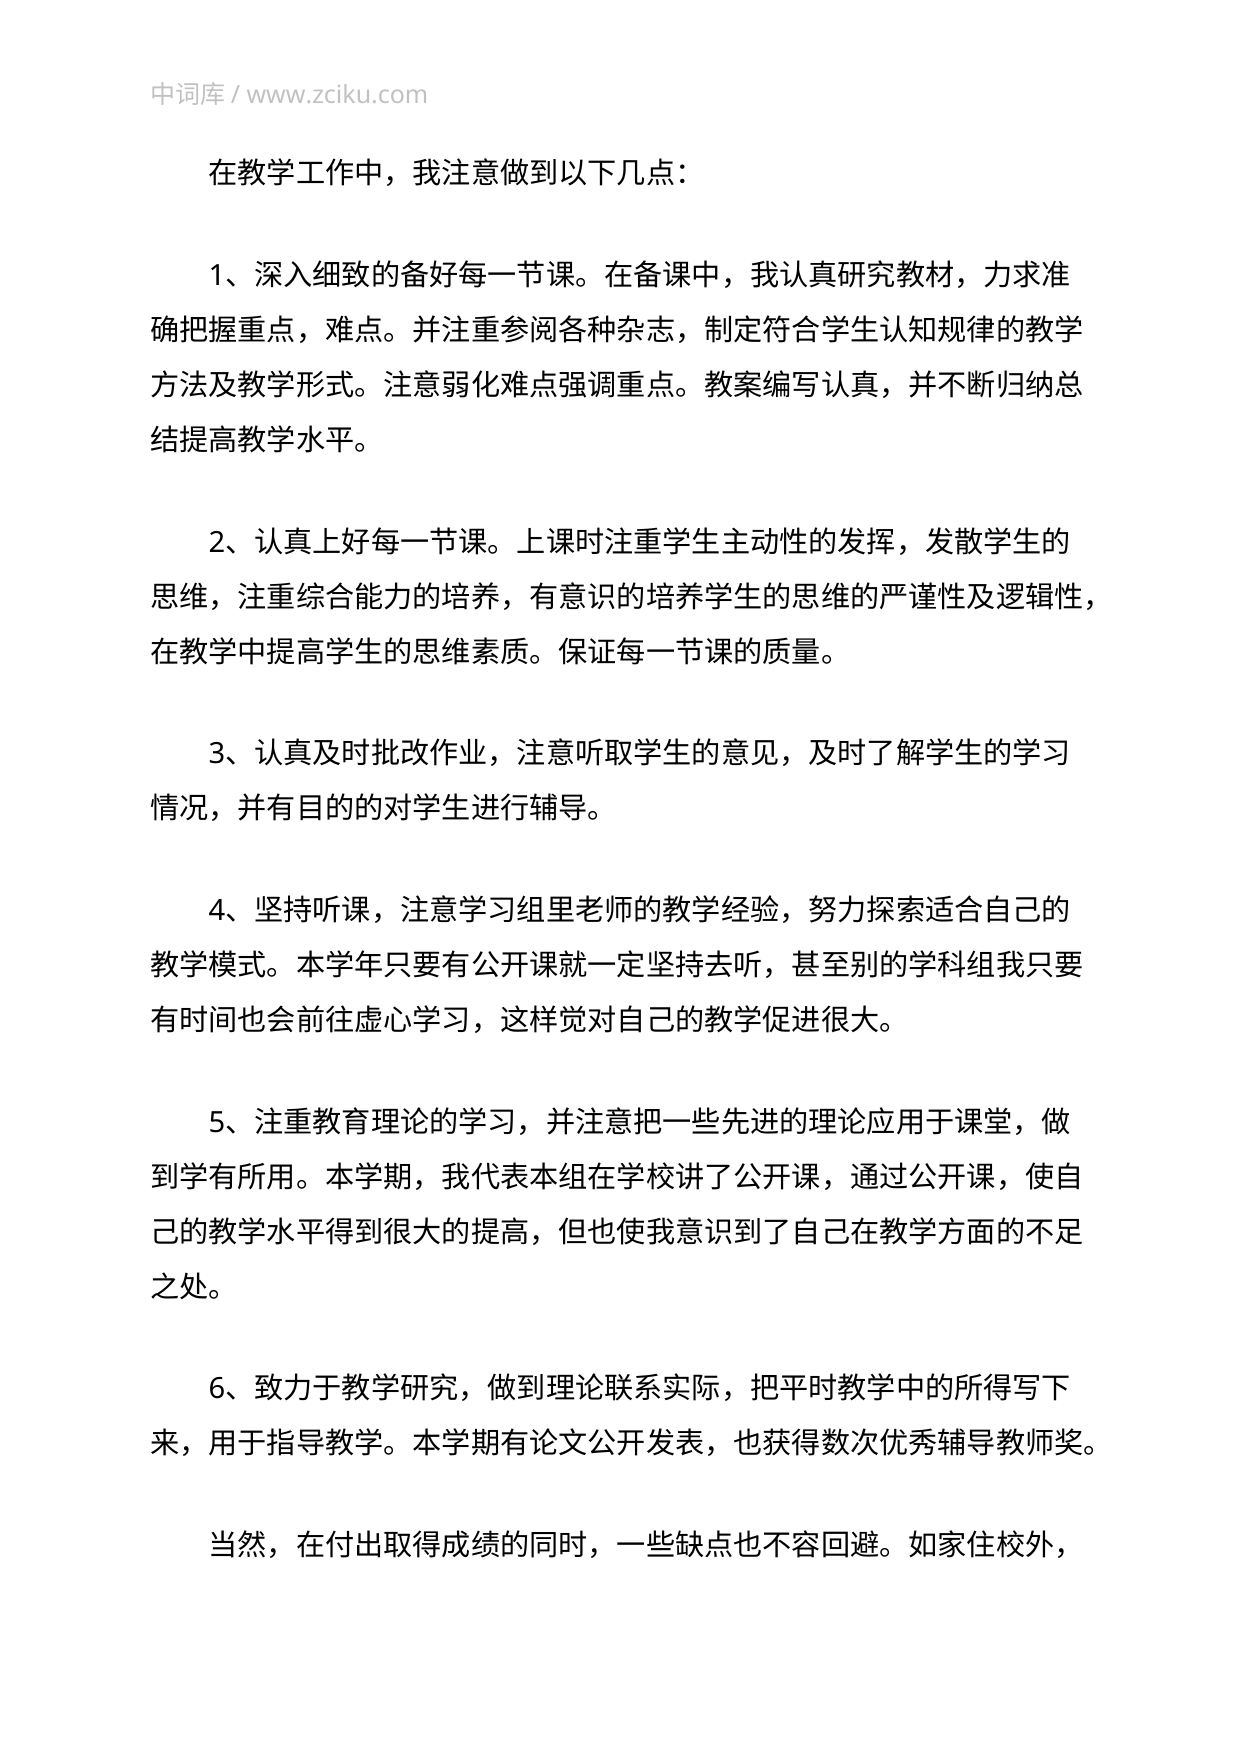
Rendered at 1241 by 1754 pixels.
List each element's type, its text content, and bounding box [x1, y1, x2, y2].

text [150, 1522, 1090, 1564]
text 在教学工作中，我注意做到以下几点： [150, 150, 1090, 192]
text 2、认真上好每一节课。上课时注重学生主动性的发挥，发散学生的思维，注重综合能力的培养，有意识的培养学生的思维的严谨性及逻辑性，在教学中提高学生的思维素质。保证每一节课的质量。 [150, 518, 1090, 671]
text 4、坚持听课，注意学习组里老师的教学经验，努力探索适合自己的教学模式。本学年只要有公开课就一定坚持去听，甚至别的学科组我只要有时间也会前往虚心学习，这样觉对自己的教学促进很大。 [150, 887, 1090, 1039]
text 6、致力于教学研究，做到理论联系实际，把平时教学中的所得写下来，用于指导教学。本学期有论文公开发表，也获得数次优秀辅导教师奖。 [150, 1365, 1090, 1462]
text 5、注重教育理论的学习，并注意把一些先进的理论应用于课堂，做到学有所用。本学期，我代表本组在学校讲了公开课，通过公开课，使自己的教学水平得到很大的提高，但也使我意识到了自己在教学方面的不足之处。 [150, 1098, 1090, 1306]
text 1、深入细致的备好每一节课。在备课中，我认真研究教材，力求准确把握重点，难点。并注重参阅各种杂志，制定符合学生认知规律的教学方法及教学形式。注意弱化难点强调重点。教案编写认真，并不断归纳总结提高教学水平。 [150, 252, 1090, 459]
text 3、认真及时批改作业，注意听取学生的意见，及时了解学生的学习情况，并有目的的对学生进行辅导。 [150, 730, 1090, 827]
